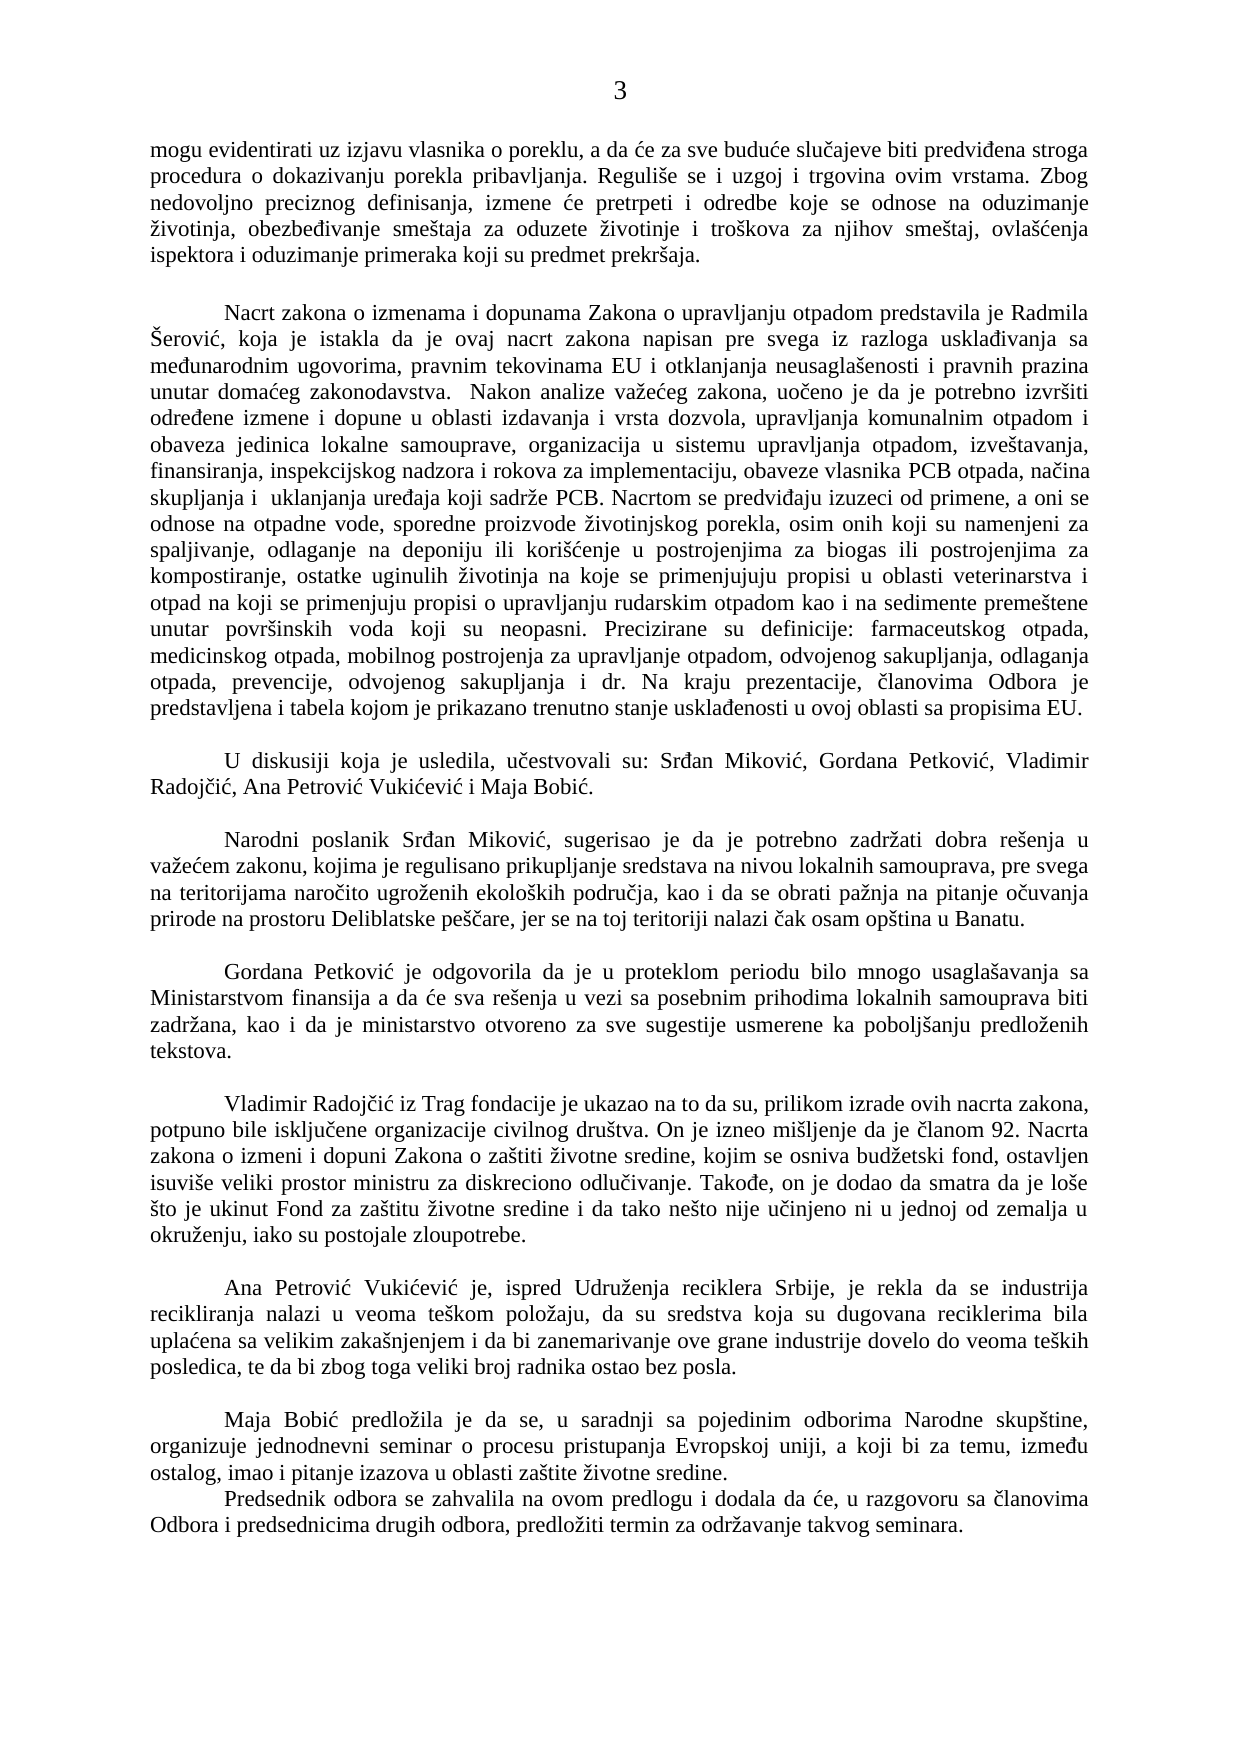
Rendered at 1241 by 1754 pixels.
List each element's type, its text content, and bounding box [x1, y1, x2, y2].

text Ana Petrović Vukićević je, ispred Udruženja reciklera Srbije, je rekla da se industrija recikliranja nalazi u veoma teškom položaju, da su sredstva koja su dugovana reciklerima bila uplaćena sa velikim zakašnjenjem i da bi zanemarivanje ove grane industrije dovelo do veoma teških posledica, te da bi zbog toga veliki broj radnika ostao bez posla. [150, 1274, 1090, 1379]
text Vladimir Radojčić iz Trag fondacije je ukazao na to da su, prilikom izrade ovih nacrta zakona, potpuno bile isključene organizacije civilnog društva. On je izneo mišljenje da je članom 92. Nacrta zakona o izmeni i dopuni Zakona o zaštiti životne sredine, kojim se osniva budžetski fond, ostavljen isuviše veliki prostor ministru za diskreciono odlučivanje. Takođe, on je dodao da smatra da je loše što je ukinut Fond za zaštitu životne sredine i da tako nešto nije učinjeno ni u jednoj od zemalja u okruženju, iako su postojale zloupotrebe. [150, 1090, 1090, 1248]
text Maja Bobić predložila je da se, u saradnji sa pojedinim odborima Narodne skupštine, organizuje jednodnevni seminar o procesu pristupanja Evropskoj uniji, a koji bi za temu, između ostalog, imao i pitanje izazova u oblasti zaštite životne sredine. [150, 1406, 1090, 1485]
text Nacrt zakona o izmenama i dopunama Zakona o upravljanju otpadom predstavila je Radmila Šerović, koja je istakla da je ovaj nacrt zakona napisan pre svega iz razloga usklađivanja sa međunarodnim ugovorima, pravnim tekovinama EU i otklanjanja neusaglašenosti i pravnih prazina unutar domaćeg zakonodavstva. Nakon analize važećeg zakona, uočeno je da je potrebno izvršiti određene izmene i dopune u oblasti izdavanja i vrsta dozvola, upravljanja komunalnim otpadom i obaveza jedinica lokalne samouprave, organizacija u sistemu upravljanja otpadom, izveštavanja, finansiranja, inspekcijskog nadzora i rokova za implementaciju, obaveze vlasnika PCB otpada, načina skupljanja i uklanjanja uređaja koji sadrže PCB. Nacrtom se predviđaju izuzeci od primene, a oni se odnose na otpadne vode, sporedne proizvode životinjskog porekla, osim onih koji su namenjeni za spaljivanje, odlaganje na deponiju ili korišćenje u postrojenjima za biogas ili postrojenjima za kompostiranje, ostatke uginulih životinja na koje se primenjujuju propisi u oblasti veterinarstva i otpad na koji se primenjuju propisi o upravljanju rudarskim otpadom kao i na sedimente premeštene unutar površinskih voda koji su neopasni. Precizirane su definicije: farmaceutskog otpada, medicinskog otpada, mobilnog postrojenja za upravljanje otpadom, odvojenog sakupljanja, odlaganja otpada, prevencije, odvojenog sakupljanja i dr. Na kraju prezentacije, članovima Odbora je predstavljena i tabela kojom je prikazano trenutno stanje usklađenosti u ovoj oblasti sa propisima EU. [150, 299, 1090, 721]
text Narodni poslanik Srđan Miković, sugerisao je da je potrebno zadržati dobra rešenja u važećem zakonu, kojima je regulisano prikupljanje sredstava na nivou lokalnih samouprava, pre svega na teritorijama naročito ugroženih ekoloških područja, kao i da se obrati pažnja na pitanje očuvanja prirode na prostoru Deliblatske peščare, jer se na toj teritoriji nalazi čak osam opština u Banatu. [150, 826, 1090, 932]
text Predsednik odbora se zahvalila na ovom predlogu i dodala da će, u razgovoru sa članovima Odbora i predsednicima drugih odbora, predložiti termin za održavanje takvog seminara. [150, 1485, 1090, 1538]
text U diskusiji koja je usledila, učestvovali su: Srđan Miković, Gordana Petković, Vladimir Radojčić, Ana Petrović Vukićević i Maja Bobić. [150, 747, 1090, 800]
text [150, 136, 1090, 268]
text Gordana Petković je odgovorila da je u proteklom periodu bilo mnogo usaglašavanja sa Ministarstvom finansija a da će sva rešenja u vezi sa posebnim prihodima lokalnih samouprava biti zadržana, kao i da je ministarstvo otvoreno za sve sugestije usmerene ka poboljšanju predloženih tekstova. [150, 958, 1090, 1063]
